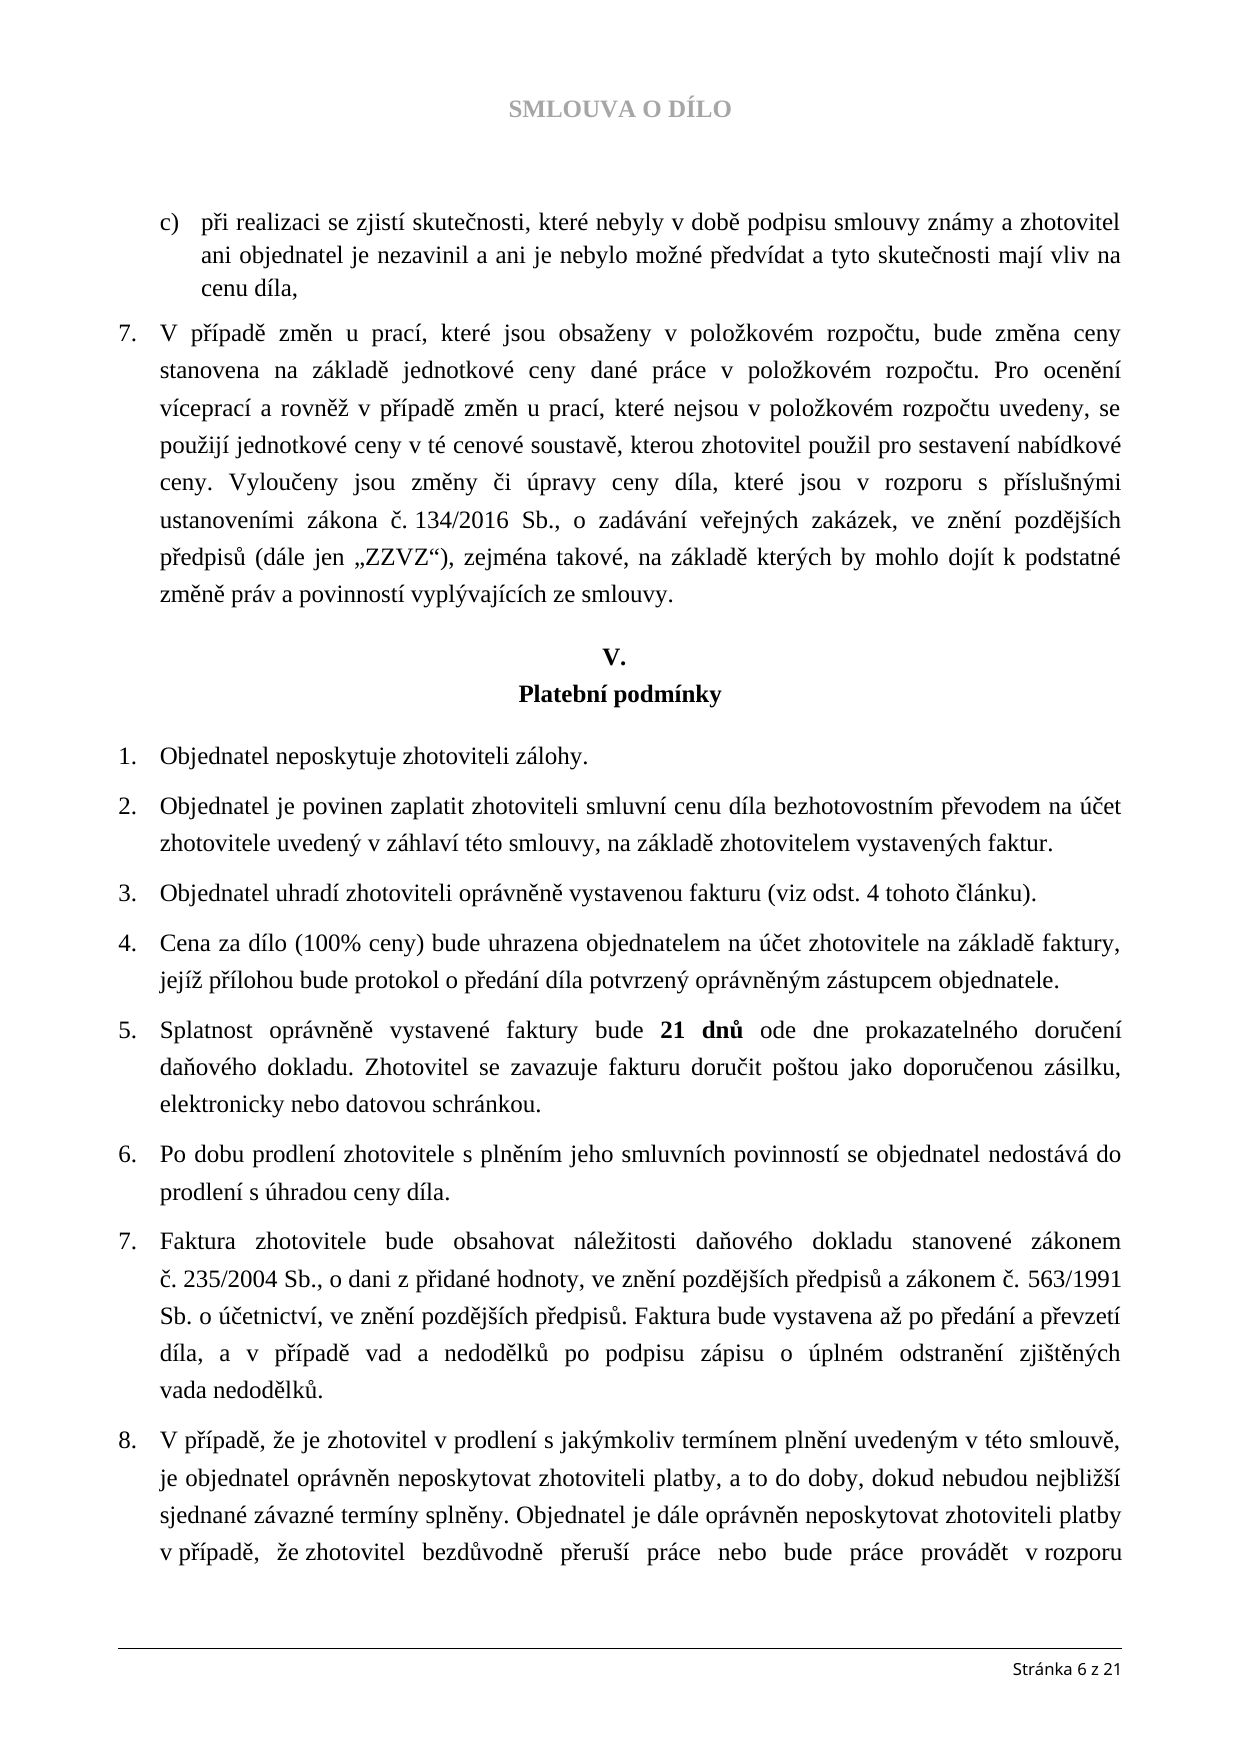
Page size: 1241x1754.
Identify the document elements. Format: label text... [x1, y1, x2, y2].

text Platební podmínky [118, 679, 1122, 708]
text Objednatel neposkytuje zhotoviteli zálohy. [118, 741, 1122, 770]
text Faktura zhotovitele bude obsahovat náležitosti daňového dokladu stanovené zákonem č. 235/2004 Sb., o dani z přidané hodnoty, ve znění pozdějších předpisů a zákonem č. 563/1991 Sb. o účetnictví, ve znění pozdějších předpisů. Faktura bude vystavena až po předání a převzetí díla, a v případě vad a nedodělků po podpisu zápisu o úplném odstranění zjištěných vada nedodělků. [118, 1226, 1122, 1404]
text při realizaci se zjistí skutečnosti, které nebyly v době podpisu smlouvy známy a zhotovitel ani objednatel je nezavinil a ani je nebylo možné předvídat a tyto skutečnosti mají vliv na cenu díla, [159, 207, 1122, 302]
text V případě změn u prací, které jsou obsaženy v položkovém rozpočtu, bude změna ceny stanovena na základě jednotkové ceny dané práce v položkovém rozpočtu. Pro ocenění víceprací a rovněž v případě změn u prací, které nejsou v položkovém rozpočtu uvedeny, se použijí jednotkové ceny v té cenové soustavě, kterou zhotovitel použil pro sestavení nabídkové ceny. Vyloučeny jsou změny či úpravy ceny díla, které jsou v rozporu s příslušnými ustanoveními zákona č. 134/2016 Sb., o zadávání veřejných zakázek, ve znění pozdějších předpisů (dále jen „ZZVZ“), zejména takové, na základě kterých by mohlo dojít k podstatné změně práv a povinností vyplývajících ze smlouvy. [118, 318, 1122, 608]
text Cena za dílo (100% ceny) bude uhrazena objednatelem na účet zhotovitele na základě faktury, jejíž přílohou bude protokol o předání díla potvrzený oprávněným zástupcem objednatele. [118, 928, 1122, 994]
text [118, 1425, 1122, 1566]
text Objednatel uhradí zhotoviteli oprávněně vystavenou fakturu (viz odst. 4 tohoto článku). [118, 878, 1122, 907]
text Objednatel je povinen zaplatit zhotoviteli smluvní cenu díla bezhotovostním převodem na účet zhotovitele uvedený v záhlaví této smlouvy, na základě zhotovitelem vystavených faktur. [118, 791, 1122, 857]
text Po dobu prodlení zhotovitele s plněním jeho smluvních povinností se objednatel nedostává do prodlení s úhradou ceny díla. [118, 1139, 1122, 1205]
text Splatnost oprávněně vystavené faktury bude 21 dnů ode dne prokazatelného doručení daňového dokladu. Zhotovitel se zavazuje fakturu doručit poštou jako doporučenou zásilku, elektronicky nebo datovou schránkou. [118, 1015, 1122, 1118]
